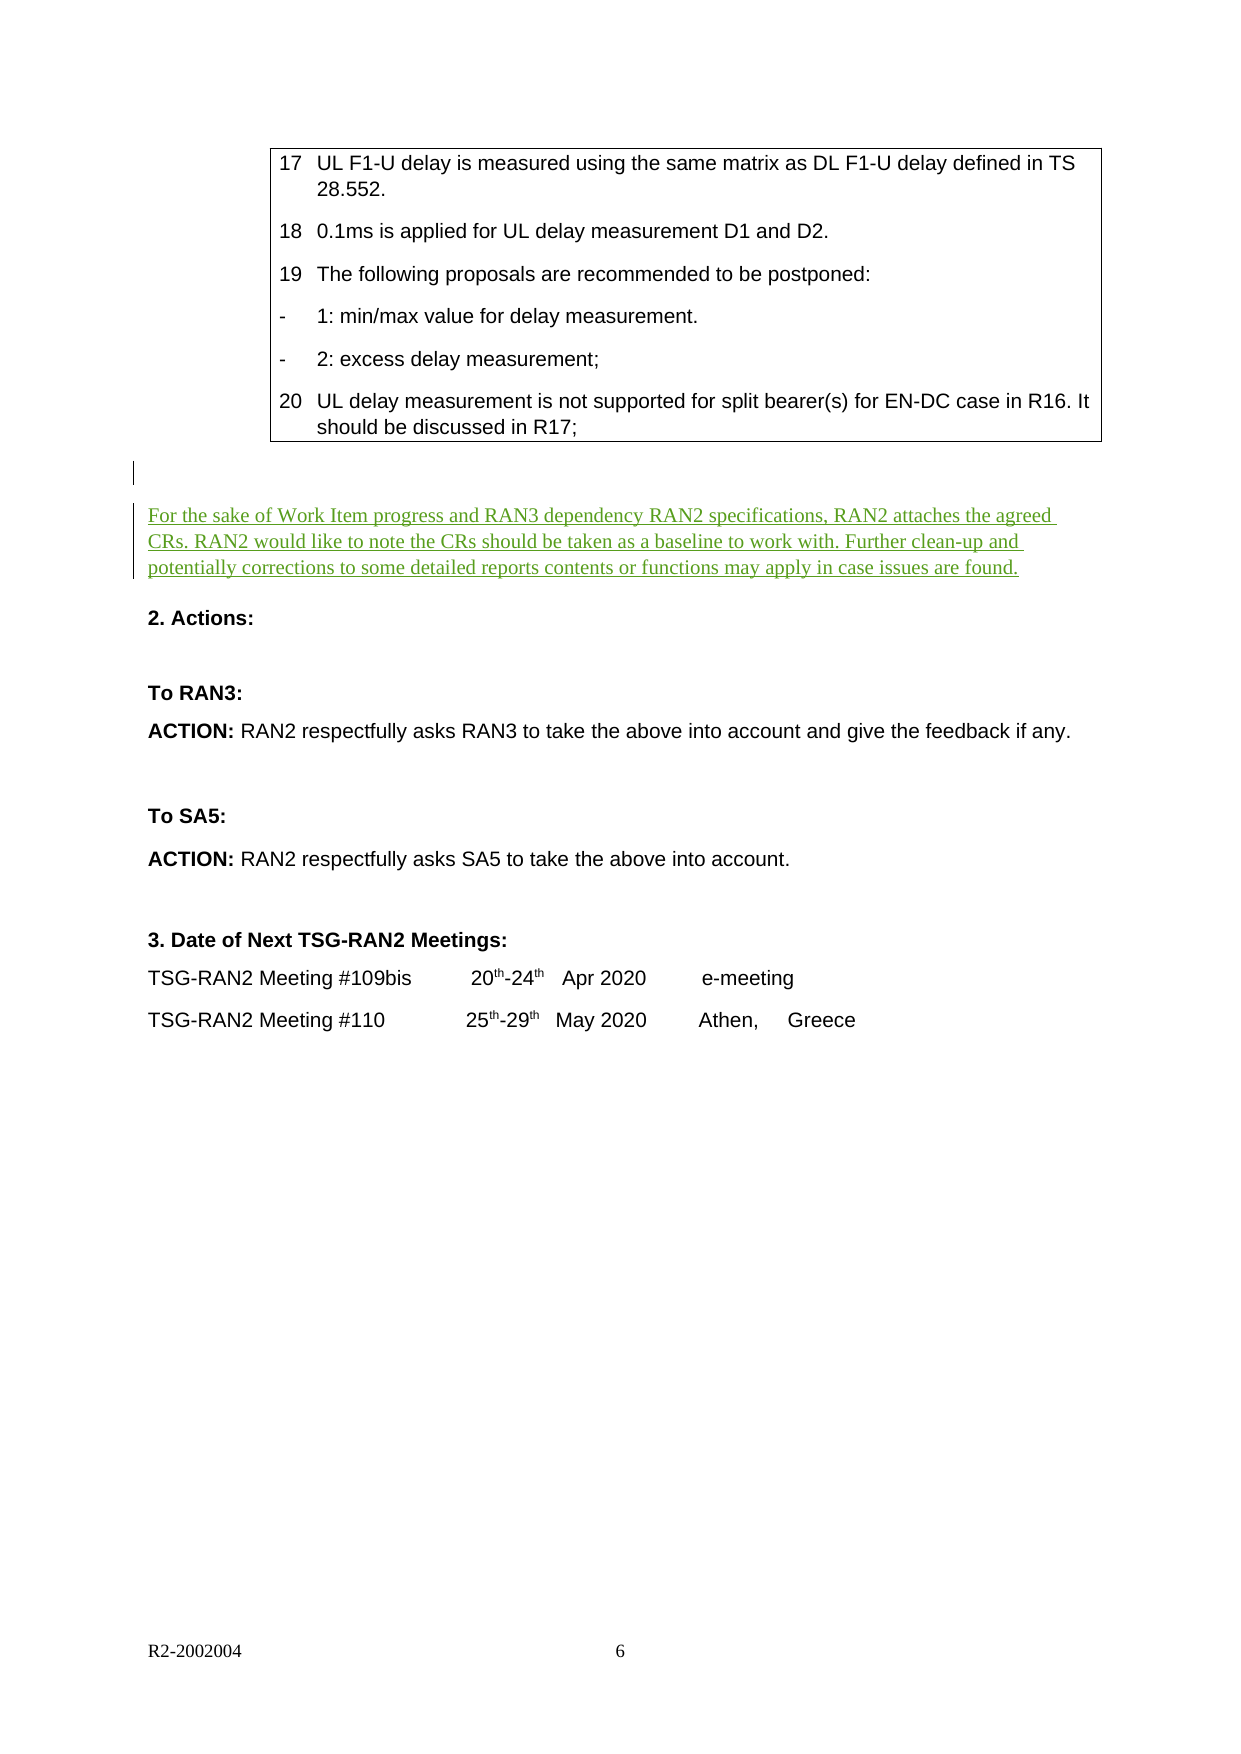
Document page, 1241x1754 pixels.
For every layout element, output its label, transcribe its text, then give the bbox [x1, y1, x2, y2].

text 17 UL F1-U delay is measured using the same matrix as DL F1-U delay defined in TS 28.552. [271, 149, 1101, 201]
text 3. Date of Next TSG-RAN2 Meetings: [148, 927, 1092, 951]
text - 2: excess delay measurement; [271, 343, 1101, 371]
text To RAN3: [148, 681, 1092, 705]
text ACTION: RAN2 respectfully asks SA5 to take the above into account. [148, 847, 1092, 871]
text To SA5: [148, 804, 1092, 828]
text ACTION: RAN2 respectfully asks RAN3 to take the above into account and give the feedback if any. [148, 719, 1092, 743]
text - 1: min/max value for delay measurement. [271, 301, 1101, 328]
text 18 0.1ms is applied for UL delay measurement D1 and D2. [271, 216, 1101, 243]
text TSG-RAN2 Meeting #110 25th-29th May 2020 Athen, Greece [148, 1008, 1092, 1032]
text TSG-RAN2 Meeting #109bis 20th-24th Apr 2020 e-meeting [148, 966, 1092, 990]
subtitle 2. Actions: [148, 606, 1092, 630]
text 19 The following proposals are recommended to be postponed: [271, 258, 1101, 286]
text 20 UL delay measurement is not supported for split bearer(s) for EN-DC case in R16. It should be discussed in R17; [271, 386, 1101, 441]
